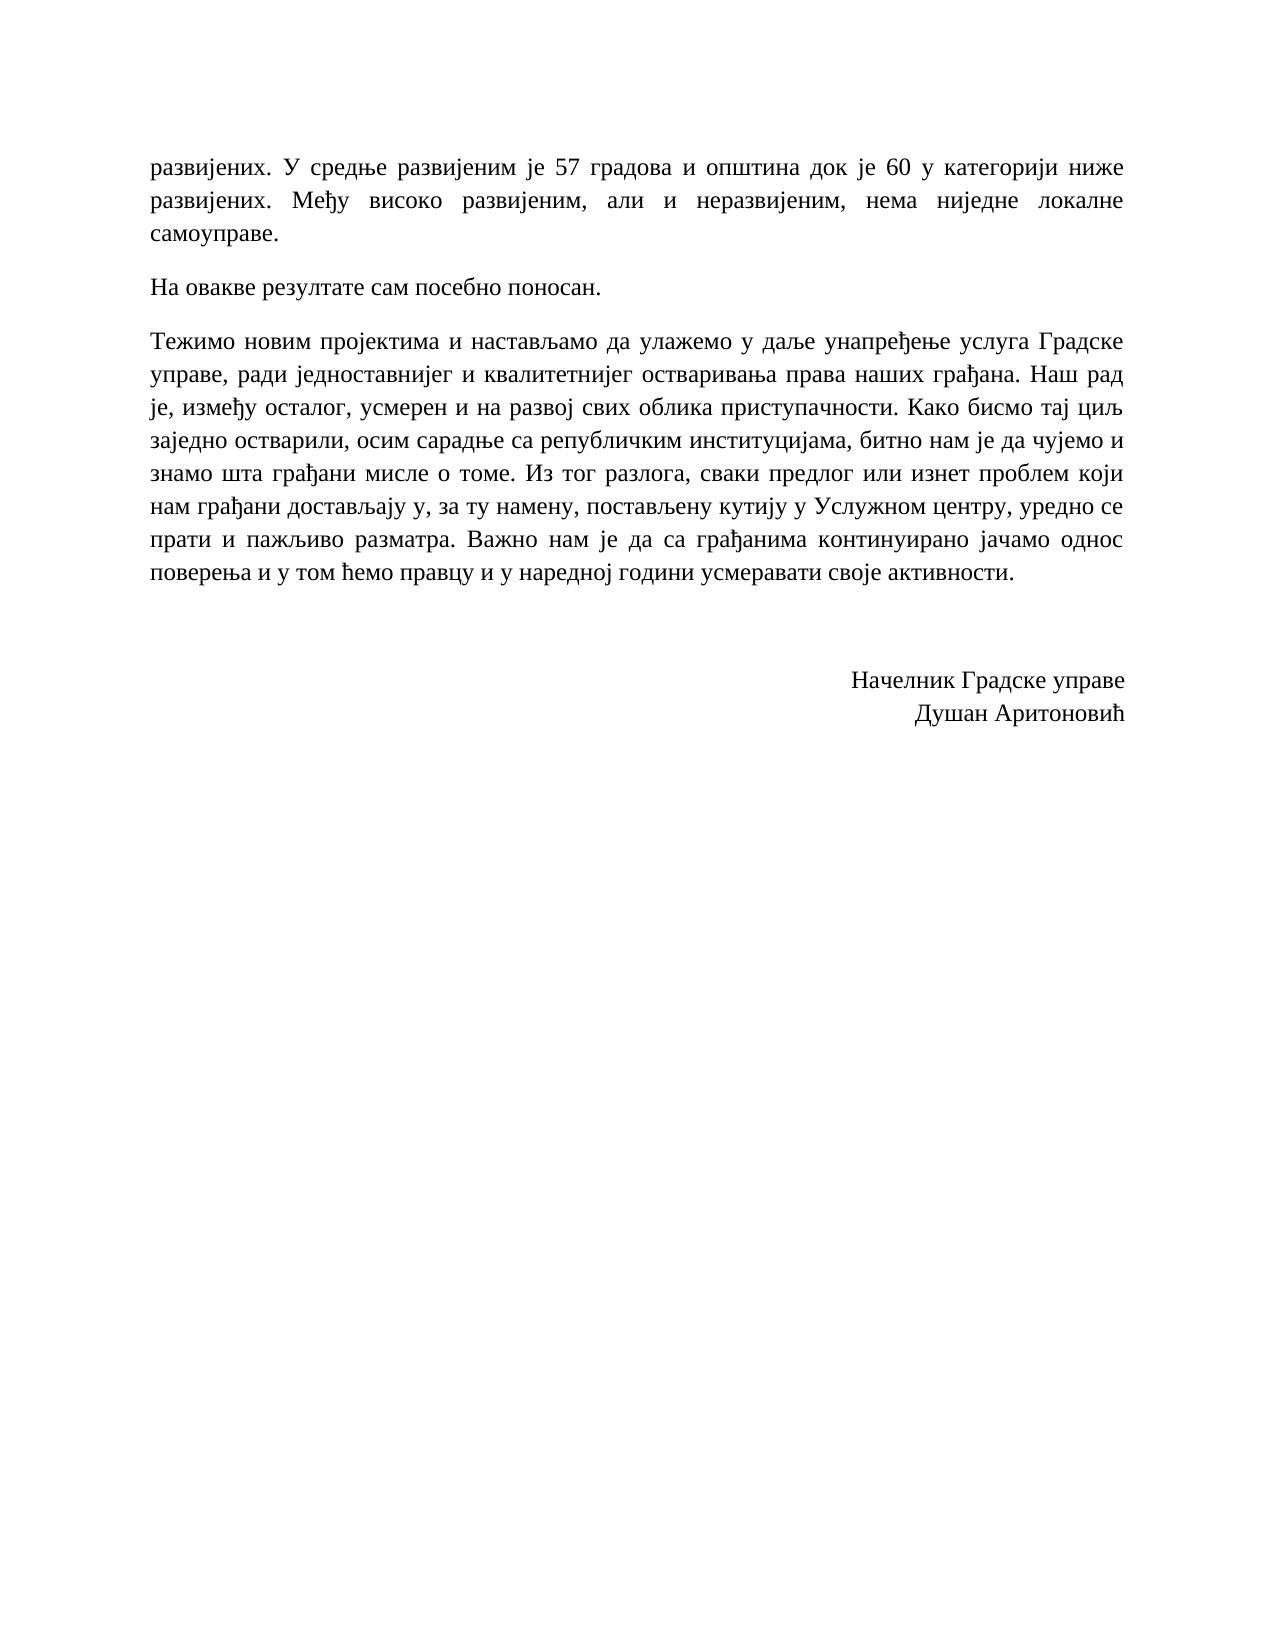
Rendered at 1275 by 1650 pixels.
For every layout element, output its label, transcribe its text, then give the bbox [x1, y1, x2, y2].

text На овакве резултате сам посебно поносан. [150, 272, 1125, 301]
text Душан Аритоновић [150, 698, 1125, 726]
text Тежимо новим пројектима и настављамо да улажемо у даље унапређење услуга Градске управе, ради једноставнијег и квалитетнијег остваривања права наших грађана. Наш рад је, између осталог, усмерен и на развој свих облика приступачности. Како бисмо тај циљ заједно остварили, осим сарадње са републичким институцијама, битно нам је да чујемо и знамо шта грађани мисле о томе. Из тог разлога, сваки предлог или изнет проблем који нам грађани достављају у, за ту намену, постављену кутију у Услужном центру, уредно се прати и пажљиво разматра. Важно нам је да са грађанима континуирано јачамо однос поверења и у том ћемо правцу и у наредној години усмеравати своје активности. [150, 326, 1125, 586]
text Начелник Градске управе [150, 665, 1125, 693]
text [150, 152, 1125, 247]
